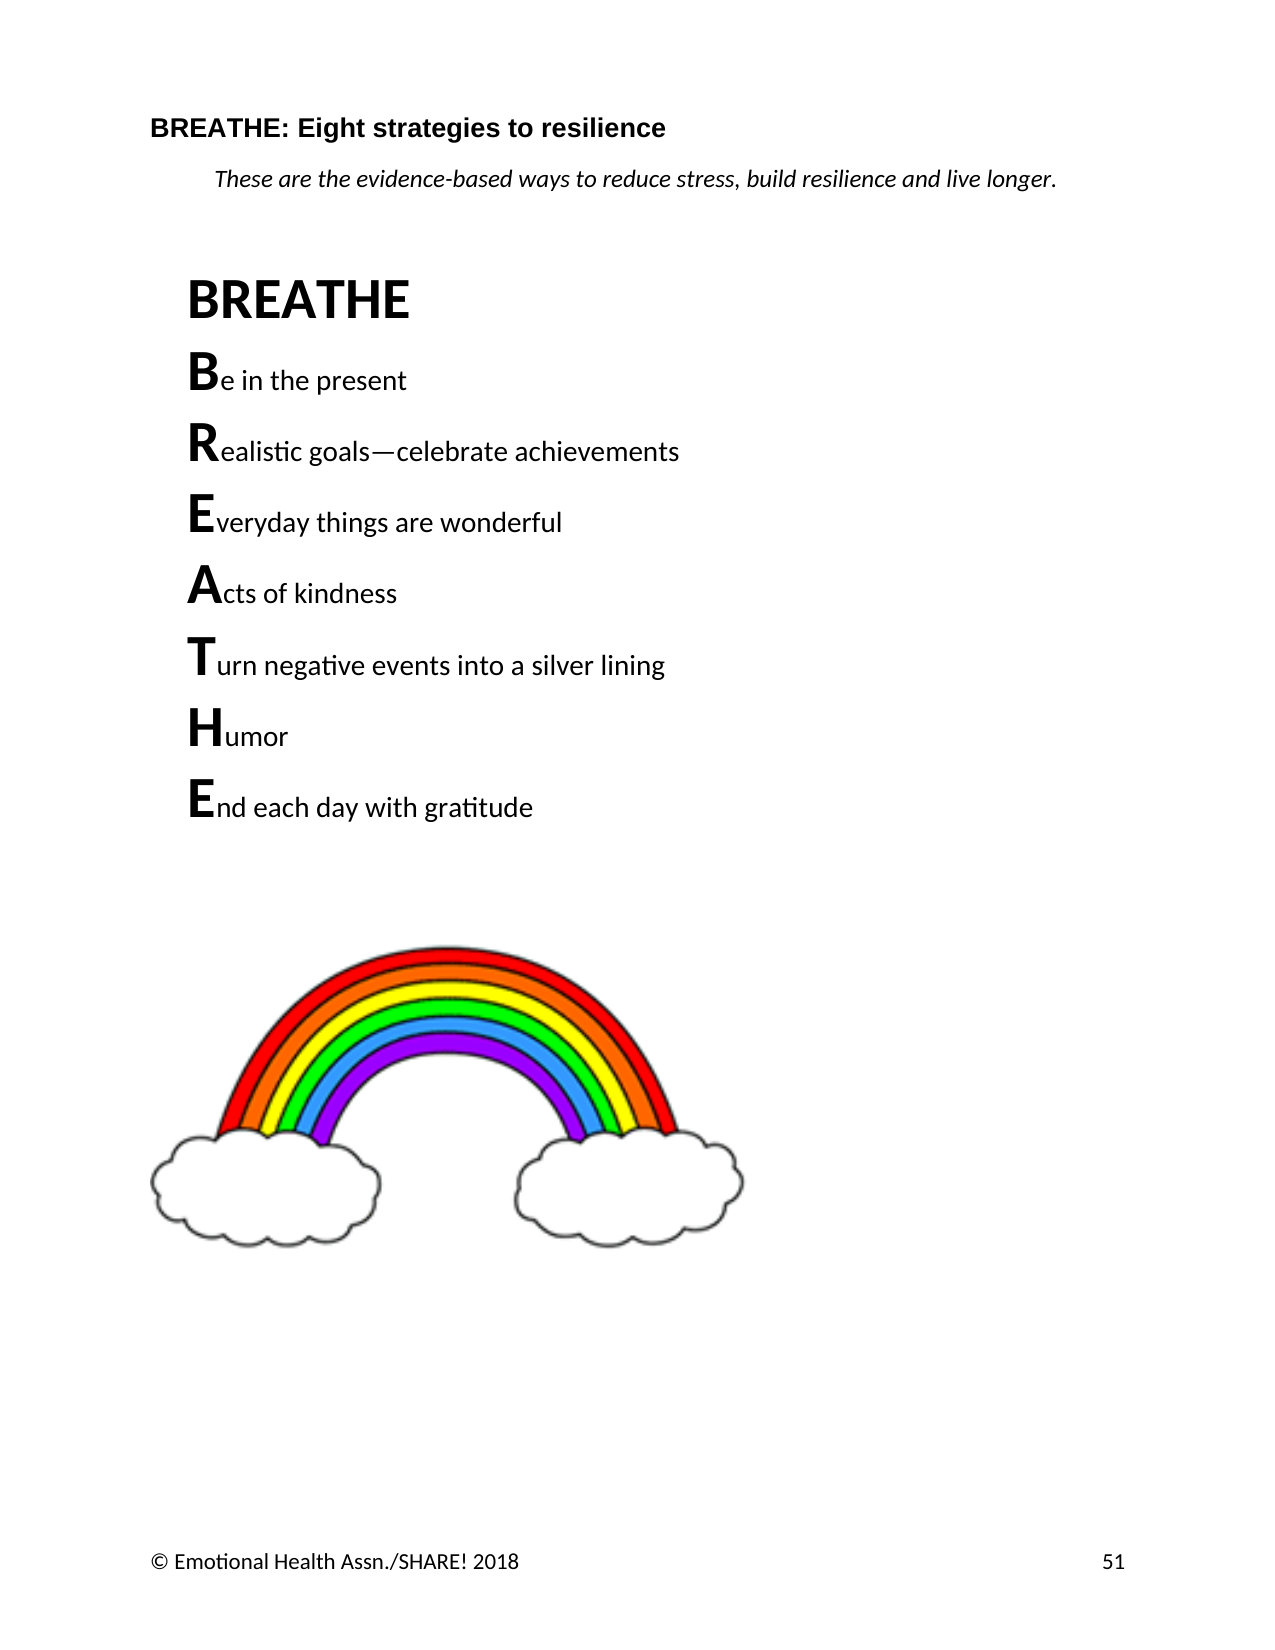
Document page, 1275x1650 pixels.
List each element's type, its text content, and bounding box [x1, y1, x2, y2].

text Humor [187, 689, 1125, 761]
text BREATHE: Eight strategies to resilience [150, 112, 1125, 144]
text Be in the present [187, 333, 1125, 404]
text End each day with gratitude [187, 761, 1125, 832]
text Acts of kindness [187, 547, 1125, 618]
text These are the evidence-based ways to reduce stress, build resilience and live longer. [150, 163, 1125, 193]
text Turn negative events into a silver lining [187, 618, 1125, 689]
text Everyday things are wonderful [187, 476, 1125, 547]
text Realistic goals—celebrate achievements [187, 404, 1125, 476]
picture [150, 878, 754, 1343]
text BREATHE [187, 262, 1125, 333]
